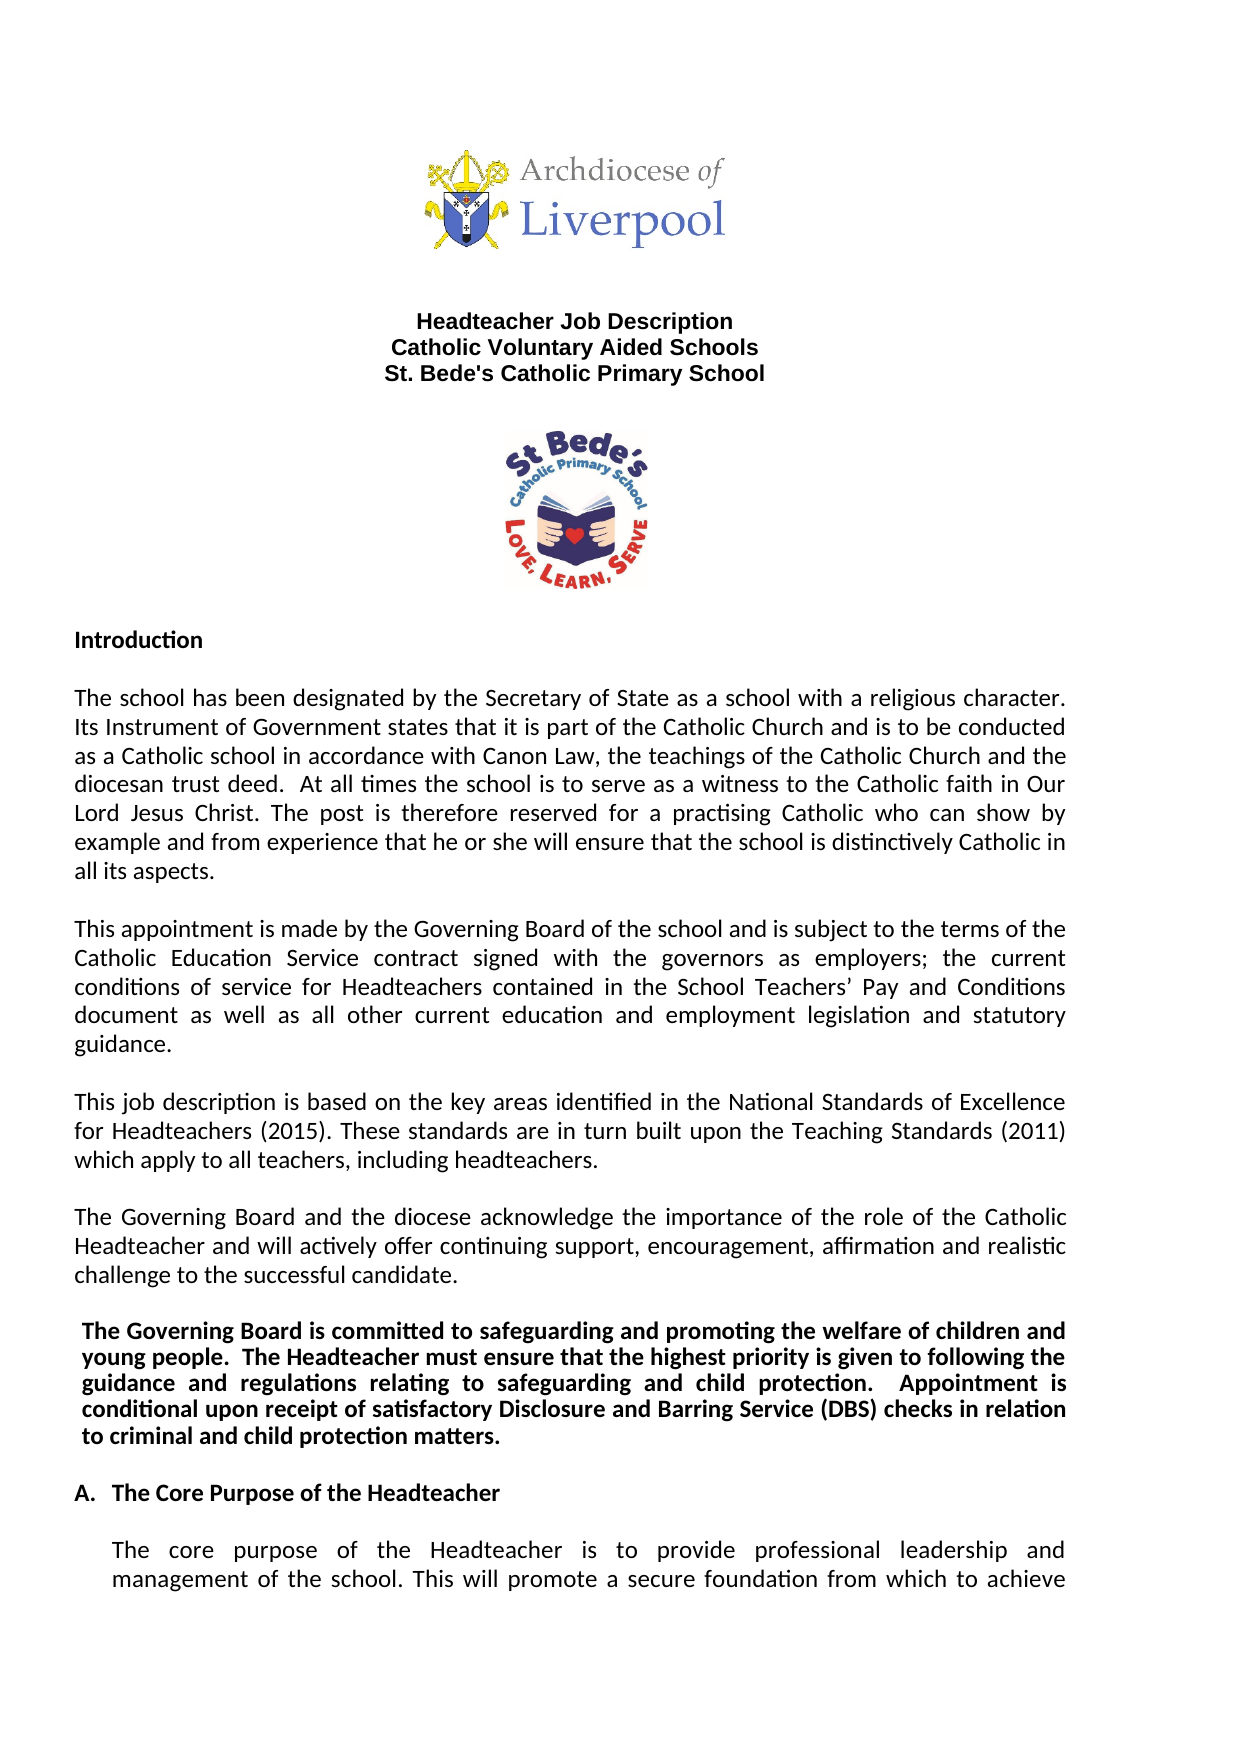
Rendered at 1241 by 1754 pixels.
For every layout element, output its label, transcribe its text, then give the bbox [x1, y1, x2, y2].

text The Governing Board is committed to safeguarding and promoting the welfare of children and young people. The Headteacher must ensure that the highest priority is given to following the guidance and regulations relating to safeguarding and child protection. Appointment is conditional upon receipt of satisfactory Disclosure and Barring Service (DBS) checks in relation to criminal and child protection matters. [82, 1318, 1068, 1449]
text The Governing Board and the diocese acknowledge the importance of the role of the Catholic Headteacher and will actively offer continuing support, encouragement, affirmation and realistic challenge to the successful candidate. [74, 1203, 1068, 1289]
picture [423, 150, 726, 250]
text The school has been designated by the Secretary of State as a school with a religious character. Its Instrument of Government states that it is part of the Catholic Church and is to be conducted as a Catholic school in accordance with Canon Law, the teachings of the Catholic Church and the diocesan trust deed. At all times the school is to serve as a witness to the Catholic faith in Our Lord Jesus Christ. The post is therefore reserved for a practising Catholic who can show by example and from experience that he or she will ensure that the school is distinctively Catholic in all its aspects. [74, 683, 1068, 885]
text Introduction [74, 626, 1090, 654]
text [112, 1536, 1068, 1594]
text This appointment is made by the Governing Board of the school and is subject to the terms of the Catholic Education Service contract signed with the governors as employers; the current conditions of service for Headteachers contained in the School Teachers’ Pay and Conditions document as well as all other current education and employment legislation and statutory guidance. [74, 914, 1068, 1058]
text This job description is based on the key areas identified in the National Standards of Excellence for Headteachers (2015). These standards are in turn built upon the Teaching Standards (2011) which apply to all teachers, including headteachers. [74, 1087, 1068, 1174]
list The Core Purpose of the Headteacher [74, 1478, 1090, 1507]
text Catholic Voluntary Aided Schools [59, 334, 1090, 360]
text St. Bede's Catholic Primary School [59, 360, 1090, 387]
text Headteacher Job Description [59, 308, 1090, 334]
picture [489, 413, 660, 600]
